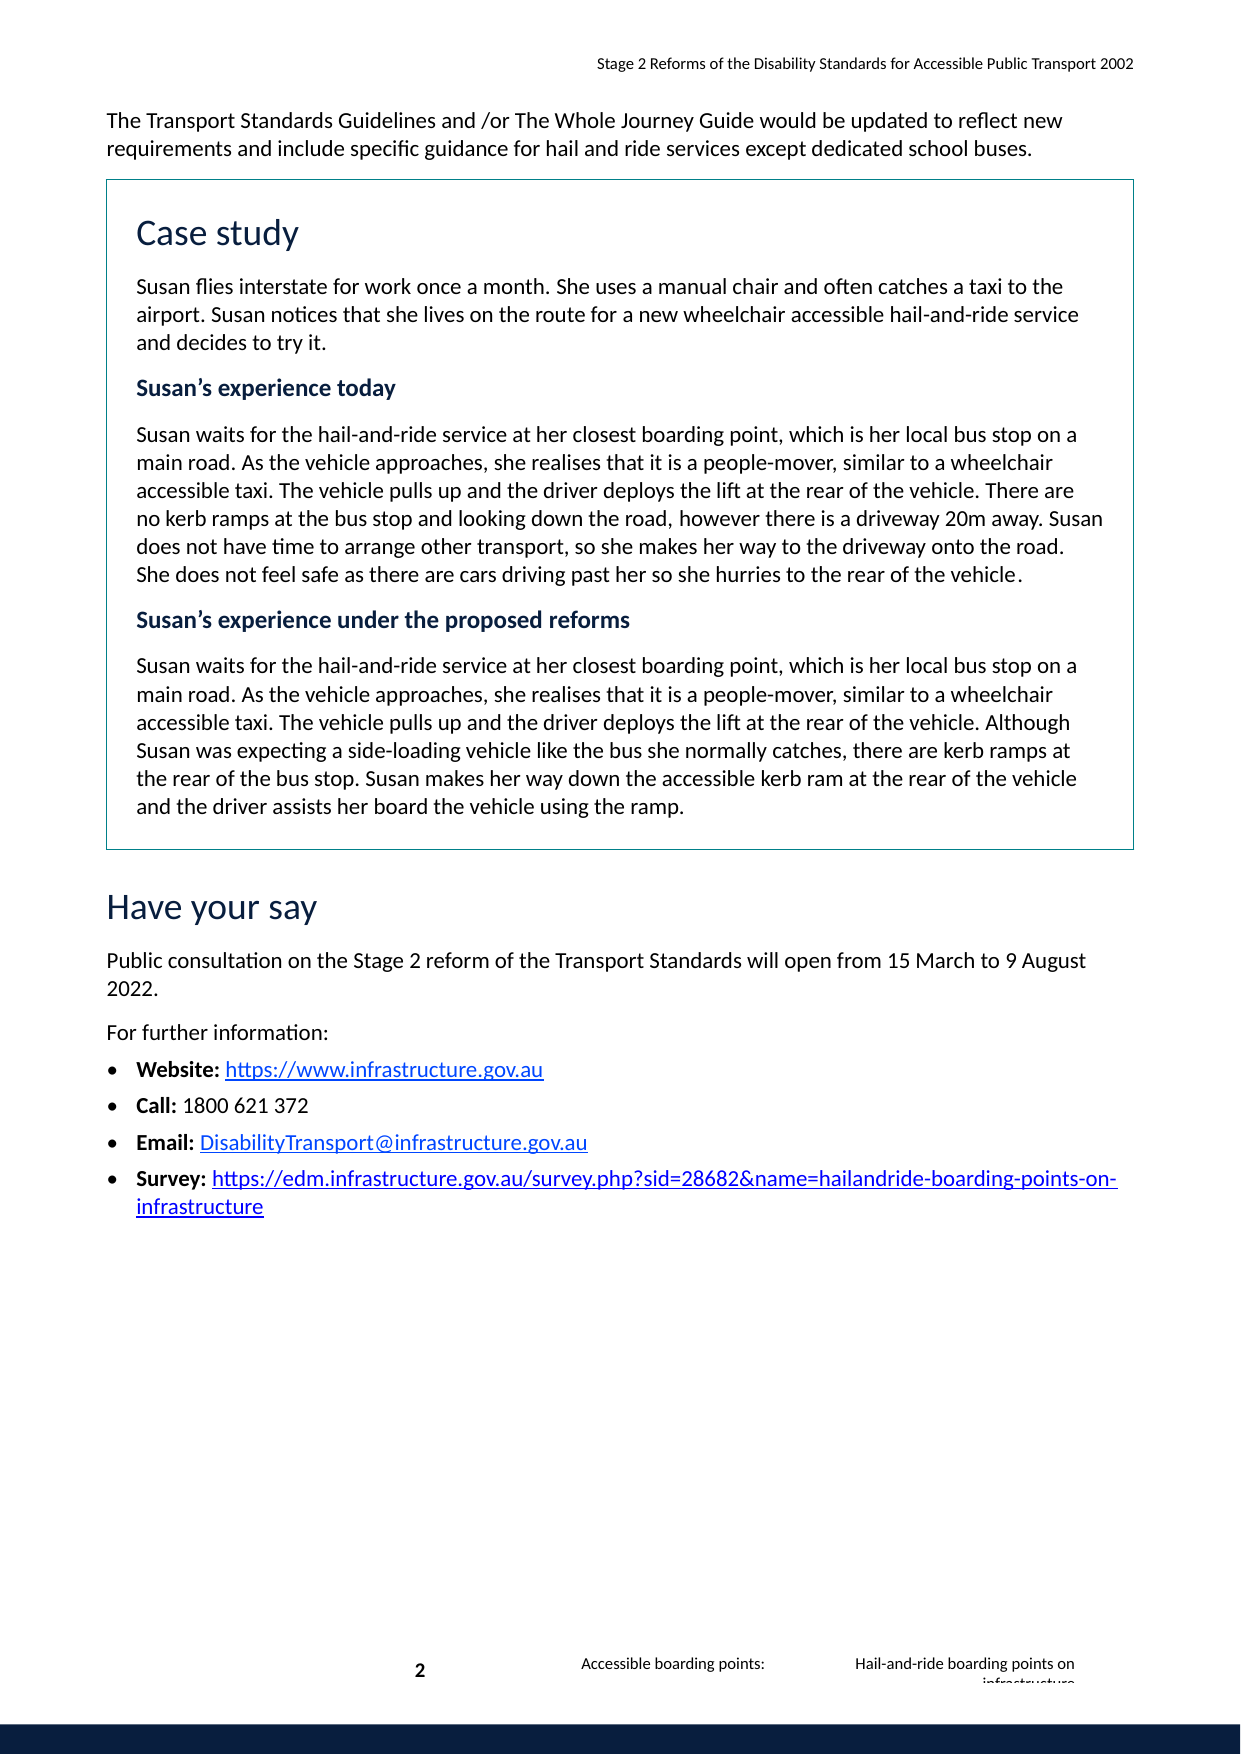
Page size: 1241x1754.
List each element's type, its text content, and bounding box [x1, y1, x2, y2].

text For further information: [106, 1018, 1134, 1047]
text Susan waits for the hail-and-ride service at her closest boarding point, which is her local bus stop on a main road. As the vehicle approaches, she realises that it is a people-mover, similar to a wheelchair accessible taxi. The vehicle pulls up and the driver deploys the lift at the rear of the vehicle. There are no kerb ramps at the bus stop and looking down the road, however there is a driveway 20m away. Susan does not have time to arrange other transport, so she makes her way to the driveway onto the road. She does not feel safe as there are cars driving past her so she hurries to the rear of the vehicle. [107, 389, 1133, 574]
text Email: DisabilityTransport@infrastructure.gov.au [106, 1128, 1134, 1156]
subtitle Susan’s experience today [107, 342, 1133, 389]
text Survey: https://edm.infrastructure.gov.au/survey.php?sid=28682&name=hailandride-boarding-points-on-infrastructure [106, 1164, 1134, 1220]
text The Transport Standards Guidelines and /or The Whole Journey Guide would be updated to reflect new requirements and include specific guidance for hail and ride services except dedicated school buses. [106, 106, 1134, 162]
subtitle Susan’s experience under the proposed reforms [107, 574, 1133, 621]
text Website: https://www.infrastructure.gov.au [106, 1055, 1134, 1083]
text Susan waits for the hail-and-ride service at her closest boarding point, which is her local bus stop on a main road. As the vehicle approaches, she realises that it is a people-mover, similar to a wheelchair accessible taxi. The vehicle pulls up and the driver deploys the lift at the rear of the vehicle. Although Susan was expecting a side-loading vehicle like the bus she normally catches, there are kerb ramps at the rear of the bus stop. Susan makes her way down the accessible kerb ram at the rear of the vehicle and the driver assists her board the vehicle using the ramp. [107, 621, 1133, 849]
text Call: 1800 621 372 [106, 1091, 1134, 1119]
subtitle Case study [107, 180, 1133, 242]
subtitle Have your say [106, 883, 1134, 929]
text Susan flies interstate for work once a month. She uses a manual chair and often catches a taxi to the airport. Susan notices that she lives on the route for a new wheelchair accessible hail-and-ride service and decides to try it. [107, 242, 1133, 342]
text Public consultation on the Stage 2 reform of the Transport Standards will open from 15 March to 9 August 2022. [106, 946, 1134, 1002]
